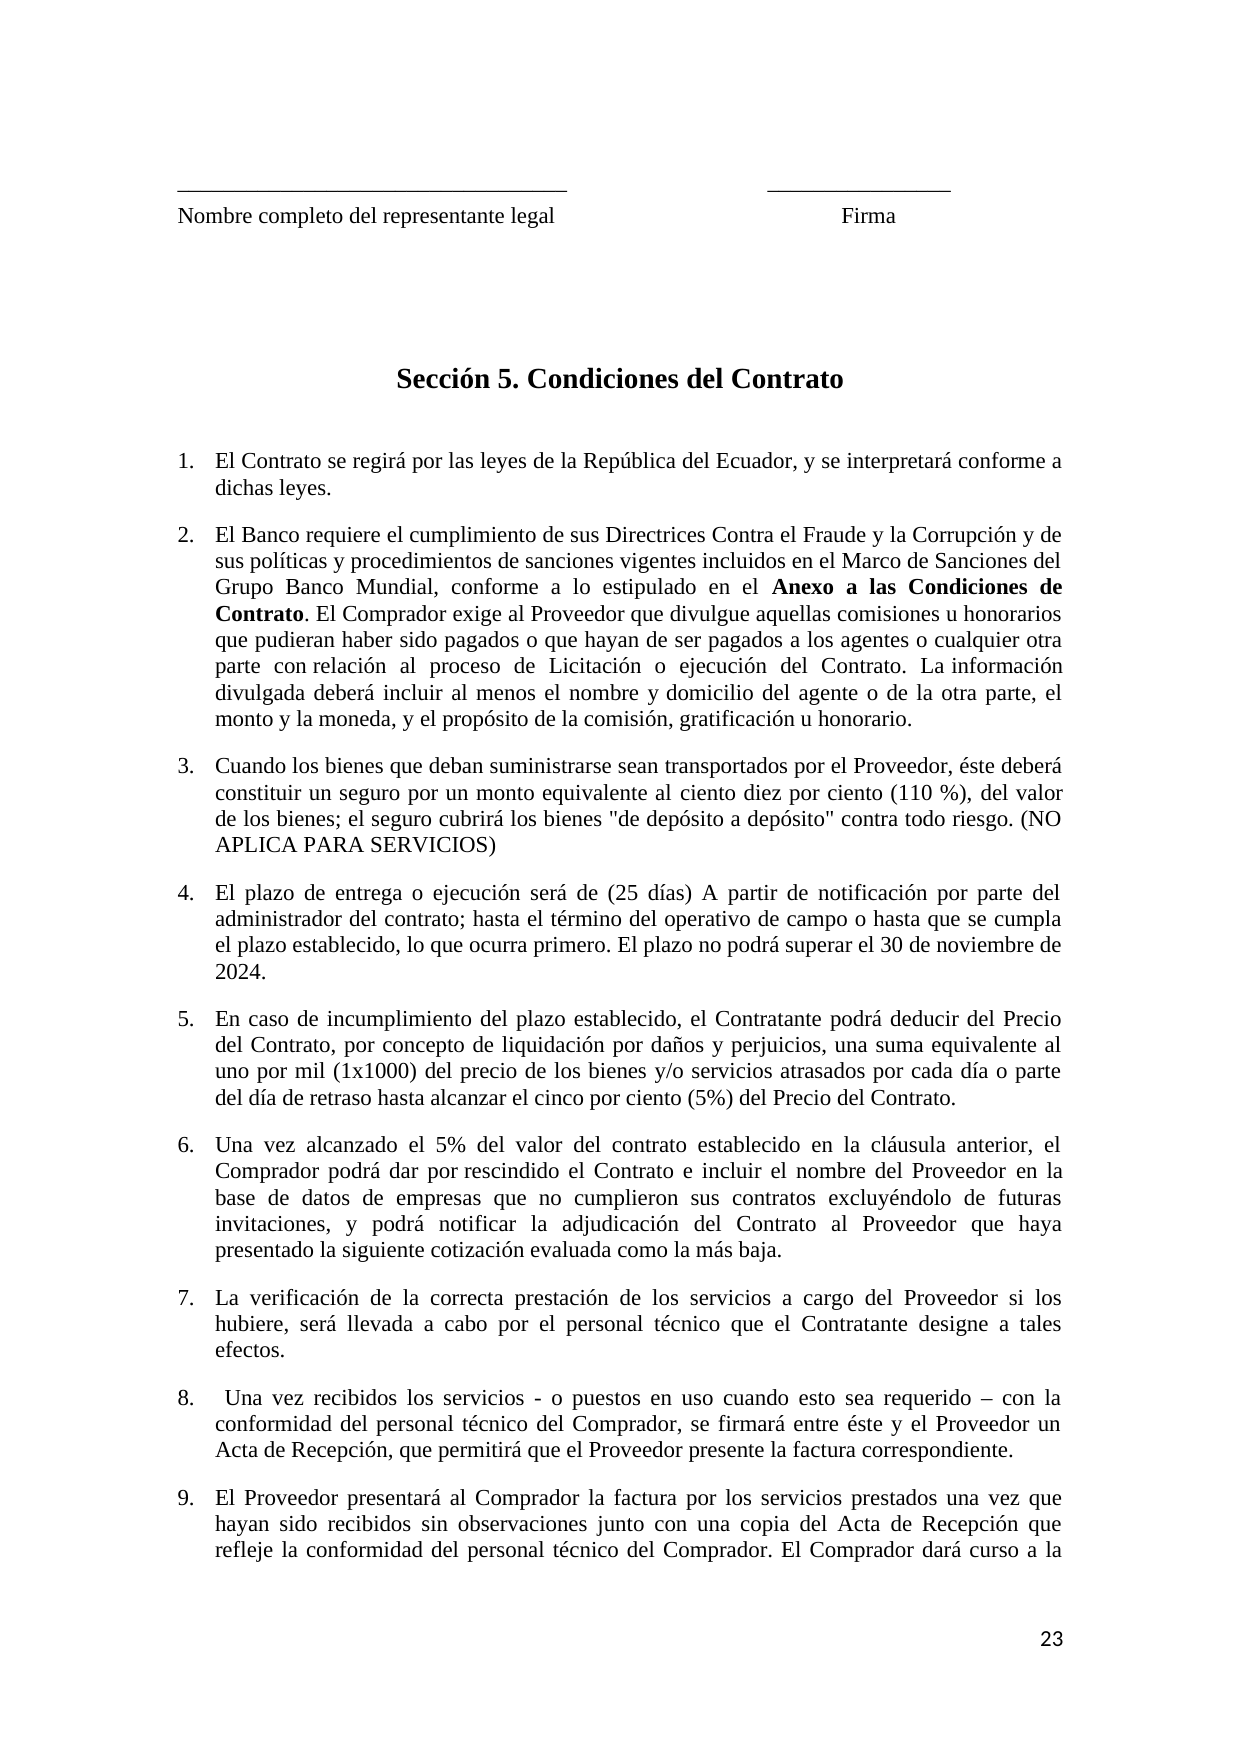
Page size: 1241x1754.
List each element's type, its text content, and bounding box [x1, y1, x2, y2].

list El Contrato se regirá por las leyes de la República del Ecuador, y se interpretará conforme a dichas leyes. [177, 447, 1063, 500]
text Nombre completo del representante legal Firma [177, 202, 1063, 228]
list Una vez recibidos los servicios - o puestos en uso cuando esto sea requerido – con la conformidad del personal técnico del Comprador, se firmará entre éste y el Proveedor un Acta de Recepción, que permitirá que el Proveedor presente la factura correspondiente. [177, 1384, 1063, 1463]
list En caso de incumplimiento del plazo establecido, el Contratante podrá deducir del Precio del Contrato, por concepto de liquidación por daños y perjuicios, una suma equivalente al uno por mil (1x1000) del precio de los bienes y/o servicios atrasados por cada día o parte del día de retraso hasta alcanzar el cinco por ciento (5%) del Precio del Contrato. [177, 1005, 1063, 1110]
list Una vez alcanzado el 5% del valor del contrato establecido en la cláusula anterior, el Comprador podrá dar por rescindido el Contrato e incluir el nombre del Proveedor en la base de datos de empresas que no cumplieron sus contratos excluyéndolo de futuras invitaciones, y podrá notificar la adjudicación del Contrato al Proveedor que haya presentado la siguiente cotización evaluada como la más baja. [177, 1131, 1063, 1263]
text __________________________________ ________________ [177, 175, 1063, 193]
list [177, 1483, 1063, 1563]
list El plazo de entrega o ejecución será de (25 días) A partir de notificación por parte del administrador del contrato; hasta el término del operativo de campo o hasta que se cumpla el plazo establecido, lo que ocurra primero. El plazo no podrá superar el 30 de noviembre de 2024. [177, 879, 1063, 984]
list La verificación de la correcta prestación de los servicios a cargo del Proveedor si los hubiere, será llevada a cabo por el personal técnico que el Contratante designe a tales efectos. [177, 1284, 1063, 1363]
subtitle Sección 5. Condiciones del Contrato [177, 361, 1063, 394]
list Cuando los bienes que deban suministrarse sean transportados por el Proveedor, éste deberá constituir un seguro por un monto equivalente al ciento diez por ciento (110 %), del valor de los bienes; el seguro cubrirá los bienes "de depósito a depósito" contra todo riesgo. (NO APLICA PARA SERVICIOS) [177, 752, 1063, 858]
list El Banco requiere el cumplimiento de sus Directrices Contra el Fraude y la Corrupción y de sus políticas y procedimientos de sanciones vigentes incluidos en el Marco de Sanciones del Grupo Banco Mundial, conforme a lo estipulado en el Anexo a las Condiciones de Contrato. El Comprador exige al Proveedor que divulgue aquellas comisiones u honorarios que pudieran haber sido pagados o que hayan de ser pagados a los agentes o cualquier otra parte con relación al proceso de Licitación o ejecución del Contrato. La información divulgada deberá incluir al menos el nombre y domicilio del agente o de la otra parte, el monto y la moneda, y el propósito de la comisión, gratificación u honorario. [177, 521, 1063, 732]
